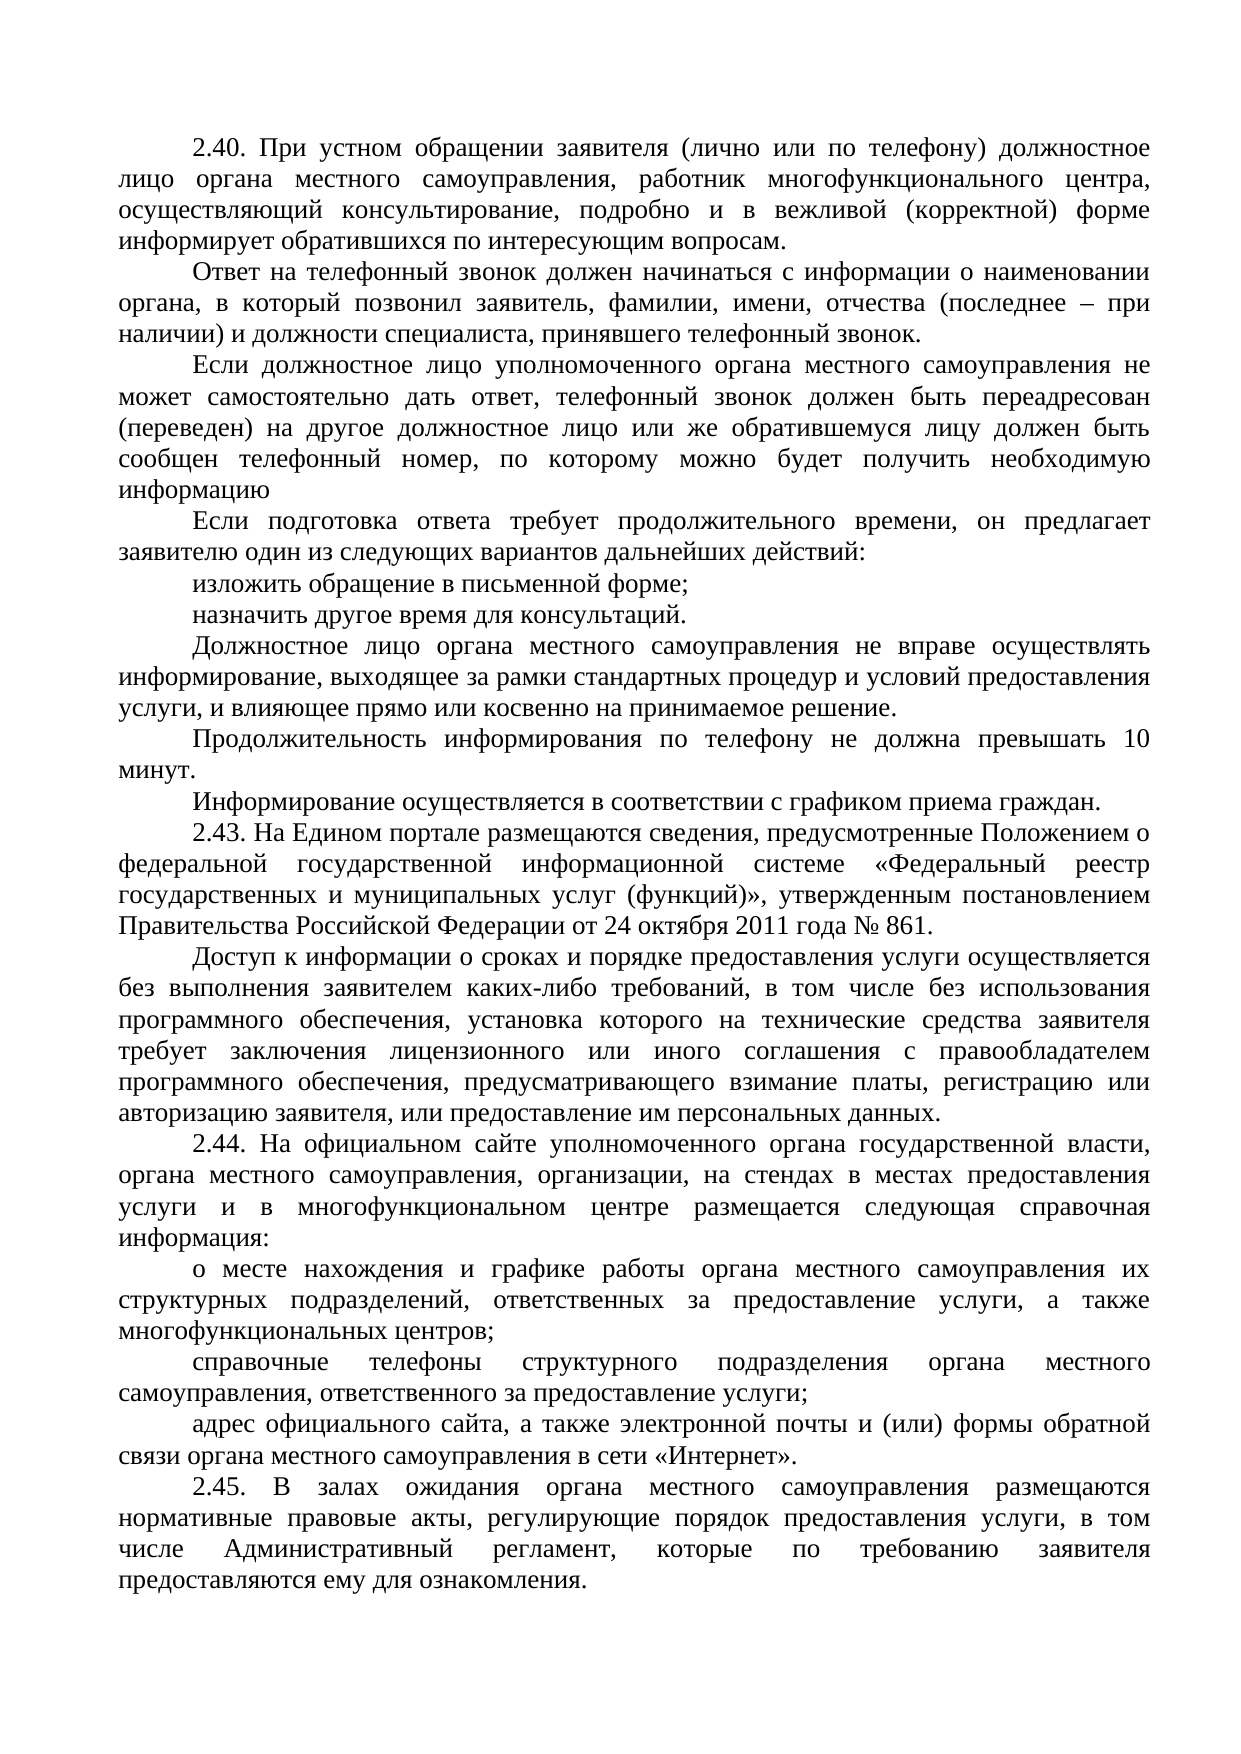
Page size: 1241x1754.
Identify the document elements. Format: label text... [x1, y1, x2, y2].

text справочные телефоны структурного подразделения органа местного самоуправления, ответственного за предоставление услуги; [118, 1345, 1152, 1408]
text Если подготовка ответа требует продолжительного времени, он предлагает заявителю один из следующих вариантов дальнейших действий: [118, 504, 1152, 567]
text адрес официального сайта, а также электронной почты и (или) формы обратной связи органа местного самоуправления в сети «Интернет». [118, 1408, 1152, 1470]
text Доступ к информации о сроках и порядке предоставления услуги осуществляется без выполнения заявителем каких-либо требований, в том числе без использования программного обеспечения, установка которого на технические средства заявителя требует заключения лицензионного или иного соглашения с правообладателем программного обеспечения, предусматривающего взимание платы, регистрацию или авторизацию заявителя, или предоставление им персональных данных. [118, 940, 1152, 1127]
text Информирование осуществляется в соответствии с графиком приема граждан. [118, 785, 1152, 816]
text Продолжительность информирования по телефону не должна превышать 10 минут. [118, 722, 1152, 785]
text 2.43. На Едином портале размещаются сведения, предусмотренные Положением о федеральной государственной информационной системе «Федеральный реестр государственных и муниципальных услуг (функций)», утвержденным постановлением Правительства Российской Федерации от 24 октября 2011 года № 861. [118, 816, 1152, 940]
text назначить другое время для консультаций. [118, 598, 1152, 629]
text Если должностное лицо уполномоченного органа местного самоуправления не может самостоятельно дать ответ, телефонный звонок должен быть переадресован (переведен) на другое должностное лицо или же обратившемуся лицу должен быть сообщен телефонный номер, по которому можно будет получить необходимую информацию [118, 349, 1152, 504]
text Должностное лицо органа местного самоуправления не вправе осуществлять информирование, выходящее за рамки стандартных процедур и условий предоставления услуги, и влияющее прямо или косвенно на принимаемое решение. [118, 629, 1152, 722]
text 2.44. На официальном сайте уполномоченного органа государственной власти, органа местного самоуправления, организации, на стендах в местах предоставления услуги и в многофункциональном центре размещается следующая справочная информация: [118, 1127, 1152, 1252]
text изложить обращение в письменной форме; [118, 567, 1152, 598]
text Ответ на телефонный звонок должен начинаться с информации о наименовании органа, в который позвонил заявитель, фамилии, имени, отчества (последнее – при наличии) и должности специалиста, принявшего телефонный звонок. [118, 255, 1152, 349]
text 2.45. В залах ожидания органа местного самоуправления размещаются нормативные правовые акты, регулирующие порядок предоставления услуги, в том числе Административный регламент, которые по требованию заявителя предоставляются ему для ознакомления. [118, 1470, 1152, 1594]
text 2.40. При устном обращении заявителя (лично или по телефону) должностное лицо органа местного самоуправления, работник многофункционального центра, осуществляющий консультирование, подробно и в вежливой (корректной) форме информирует обратившихся по интересующим вопросам. [118, 131, 1152, 255]
text о месте нахождения и графике работы органа местного самоуправления их структурных подразделений, ответственных за предоставление услуги, а также многофункциональных центров; [118, 1252, 1152, 1345]
